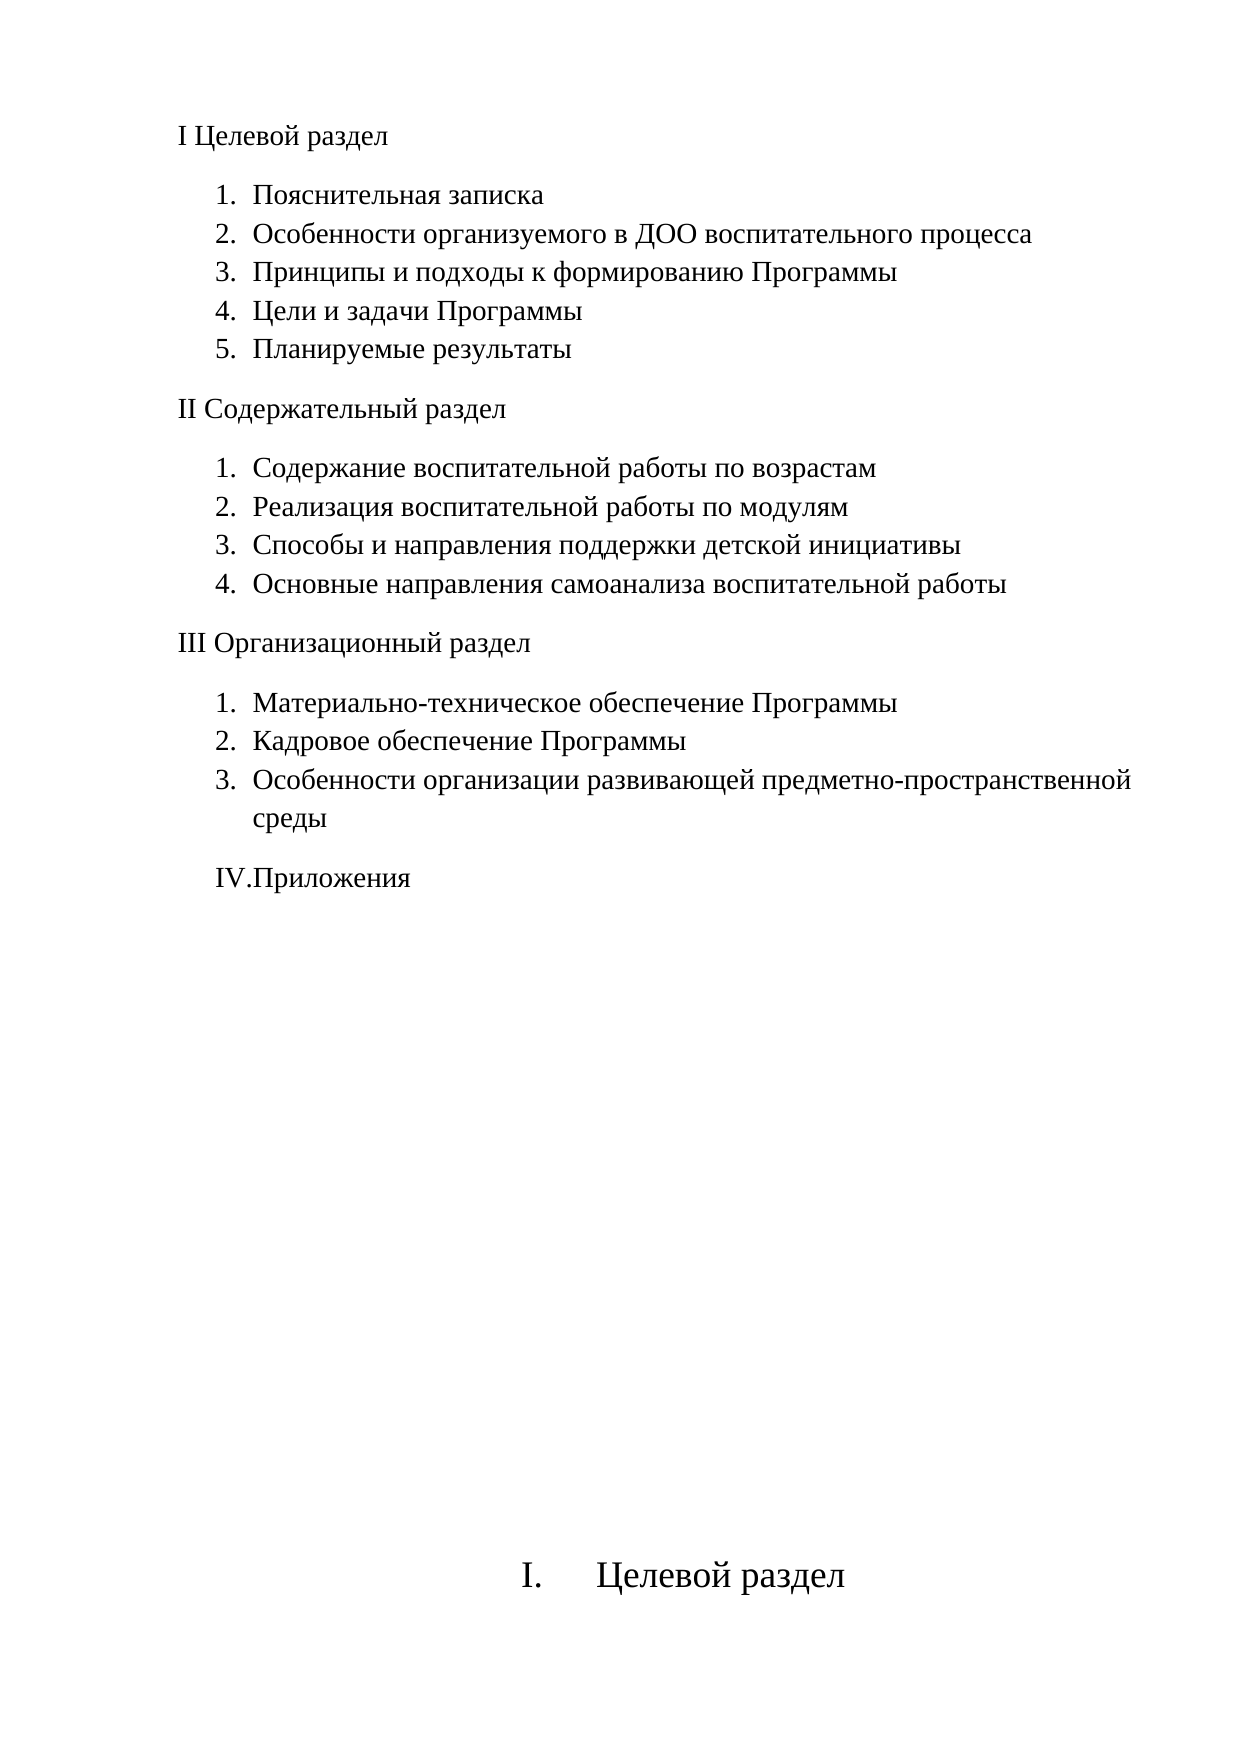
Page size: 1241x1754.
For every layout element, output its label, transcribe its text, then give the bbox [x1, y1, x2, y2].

list Способы и направления поддержки детской инициативы [215, 527, 1152, 561]
list Кадровое обеспечение Программы [215, 723, 1152, 757]
list Принципы и подходы к формированию Программы [215, 254, 1152, 288]
list Содержание воспитательной работы по возрастам [215, 450, 1152, 484]
list Материально-техническое обеспечение Программы [215, 685, 1152, 718]
text III Организационный раздел [177, 625, 1152, 659]
list Пояснительная записка [215, 177, 1152, 211]
text I Целевой раздел [177, 118, 1152, 152]
list Планируемые результаты [215, 332, 1152, 365]
list Реализация воспитательной работы по модулям [215, 489, 1152, 522]
list Цели и задачи Программы [215, 293, 1152, 327]
list Особенности организации развивающей предметно-пространственной среды [215, 762, 1152, 834]
list Особенности организуемого в ДОО воспитательного процесса [215, 216, 1152, 249]
list Основные направления самоанализа воспитательной работы [215, 566, 1152, 599]
list Целевой раздел [215, 1553, 1152, 1596]
text IV.Приложения [215, 860, 1152, 893]
text II Содержательный раздел [177, 391, 1152, 424]
